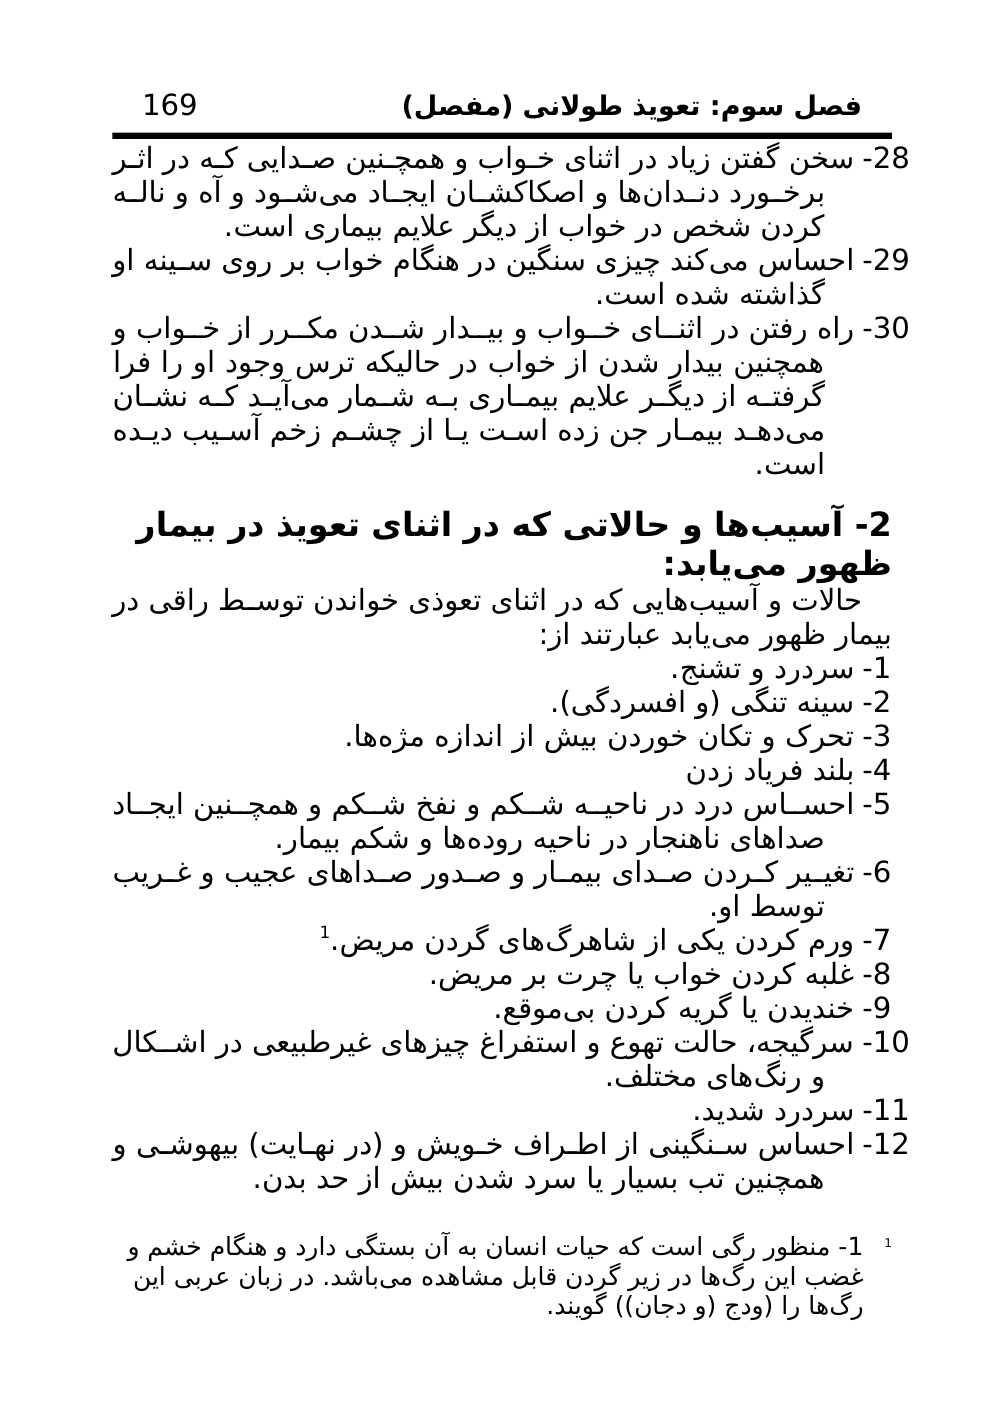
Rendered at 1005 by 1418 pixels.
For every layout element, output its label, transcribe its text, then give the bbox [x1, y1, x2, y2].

list سرگیجه، حالت تهوع و استفراغ چیزهای غیرطبیعی در اشکال و رنگ‌های مختلف. [112, 1025, 862, 1093]
list سردرد و تشنج. [112, 652, 862, 686]
list تغییر کردن صدای بیمار و صدور صداهای عجیب و غریب توسط او. [112, 855, 862, 923]
list سردرد شدید. [112, 1093, 862, 1127]
list راه رفتن در اثنای خواب و بیدار شدن مکرر از خواب و همچنین بیدار شدن از خواب در حالیکه ترس وجود او را فرا گرفته از دیگر علایم بیماری به شمار می‌آید که نشان می‌دهد بیمار جن زده است یا از چشم زخم آسیب دیده است. [112, 311, 862, 481]
list احساس می‌کند چیزی سنگین در هنگام خواب بر روی سینه او گذاشته شده است. [112, 243, 862, 311]
list غلبه کردن خواب یا چرت بر مریض. [112, 957, 862, 991]
list تحرک و تکان خوردن بیش از اندازه مژه‌ها. [112, 719, 862, 753]
list سینه تنگی (و افسردگی). [112, 686, 862, 719]
list احساس سنگینی از اطراف خویش و (در نهایت) بیهوشی و همچنین تب بسیار یا سرد شدن بیش از حد بدن. [112, 1127, 862, 1195]
text حالات و آسیب‌هایی که در اثنای تعوذی خواندن توسط راقی در بیمار ظهور می‌یابد عبارتند از: [112, 584, 892, 652]
list بلند فریاد زدن [112, 753, 862, 787]
list خندیدن یا گریه کردن بی‌موقع. [112, 991, 862, 1025]
text 2- آسیب‌ها و حالاتی که در اثنای تعویذ در بیمار ظهور می‌یابد: [112, 506, 892, 584]
list احساس درد در ناحیه شکم و نفخ شکم و همچنین ایجاد صداهای ناهنجار در ناحیه روده‌ها و شکم بیمار. [112, 787, 862, 855]
list ورم کردن یکی از شاهرگ‌های گردن مریض. [112, 923, 862, 957]
list سخن گفتن زیاد در اثنای خواب و همچنین صدایی که در اثر برخورد دندان‌ها و اصکاکشان ایجاد می‌شود و آه و ناله کردن شخص در خواب از دیگر علایم بیماری است. [112, 141, 862, 243]
